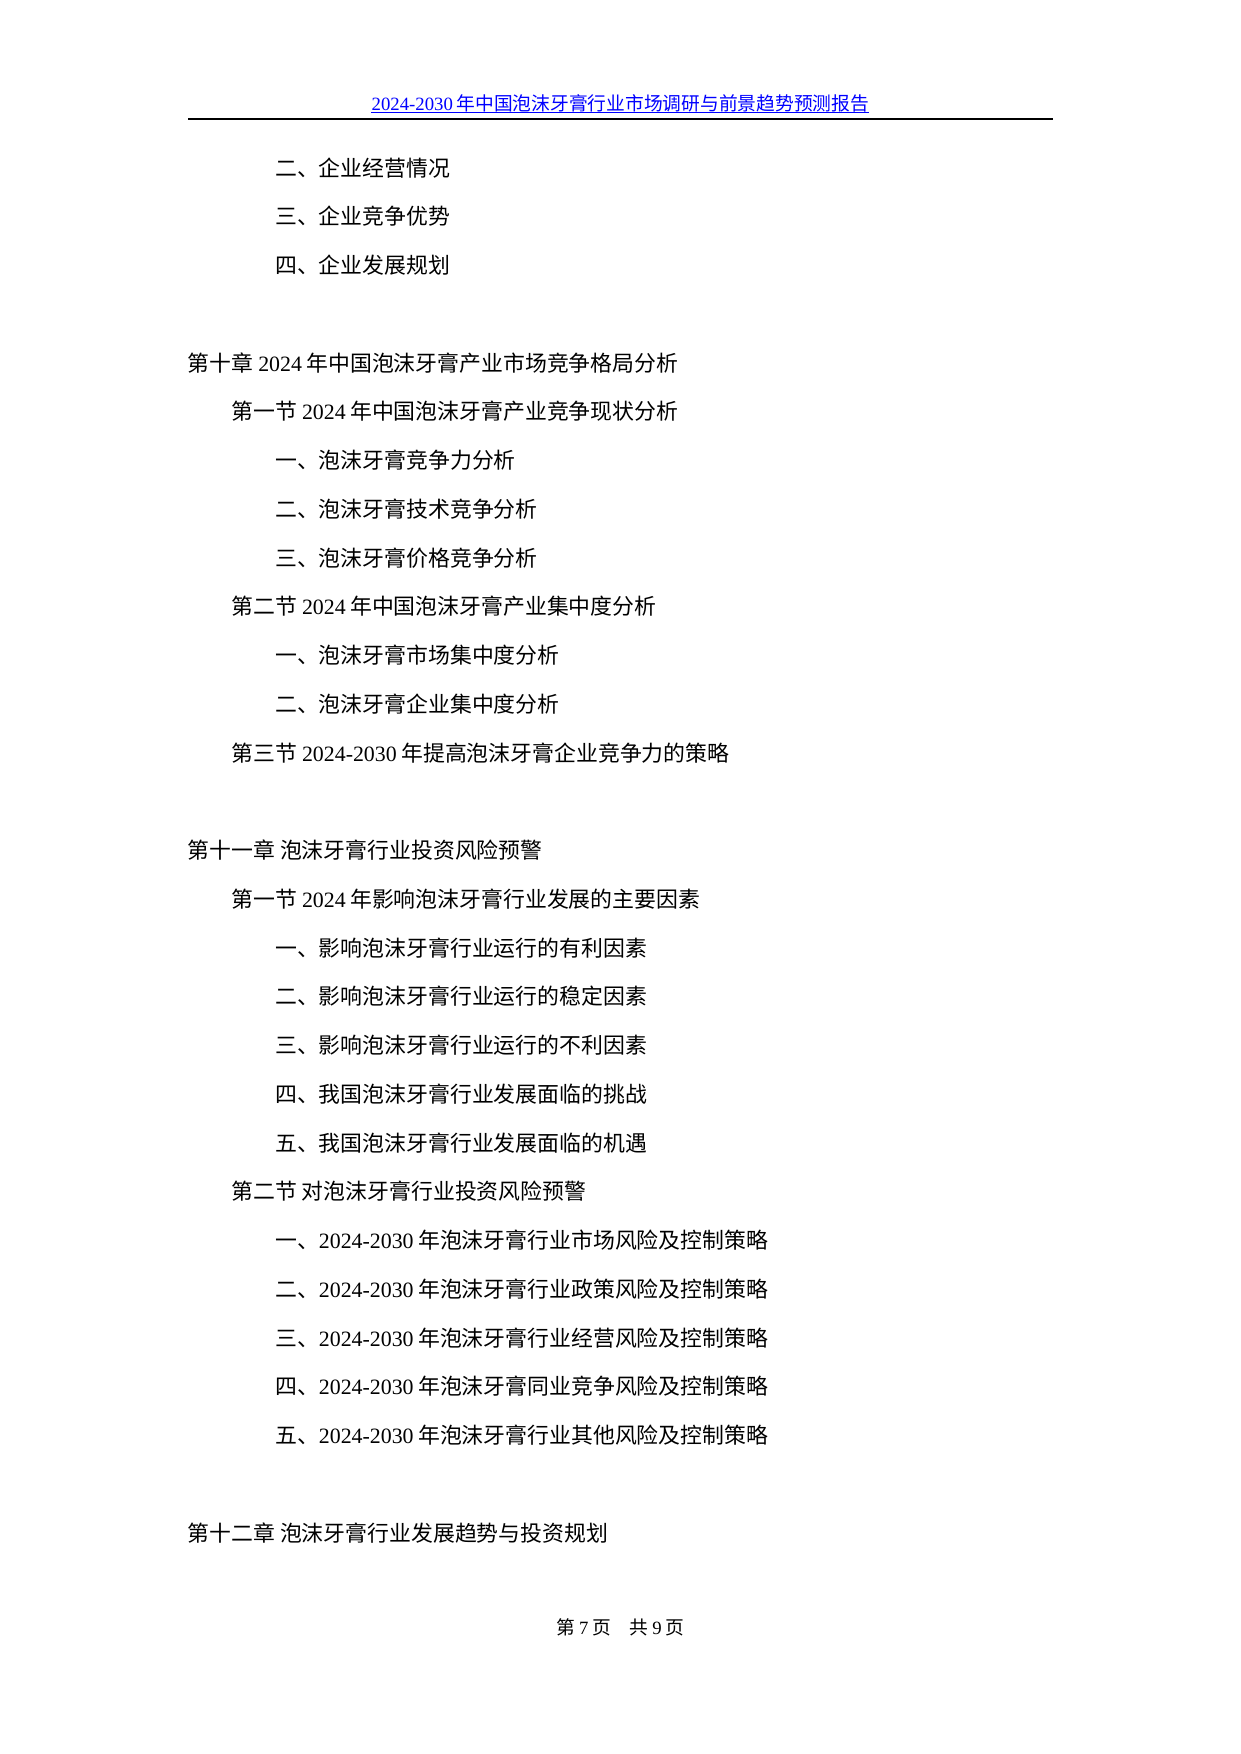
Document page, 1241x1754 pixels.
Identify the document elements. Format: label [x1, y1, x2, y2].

text [187, 150, 1053, 1548]
